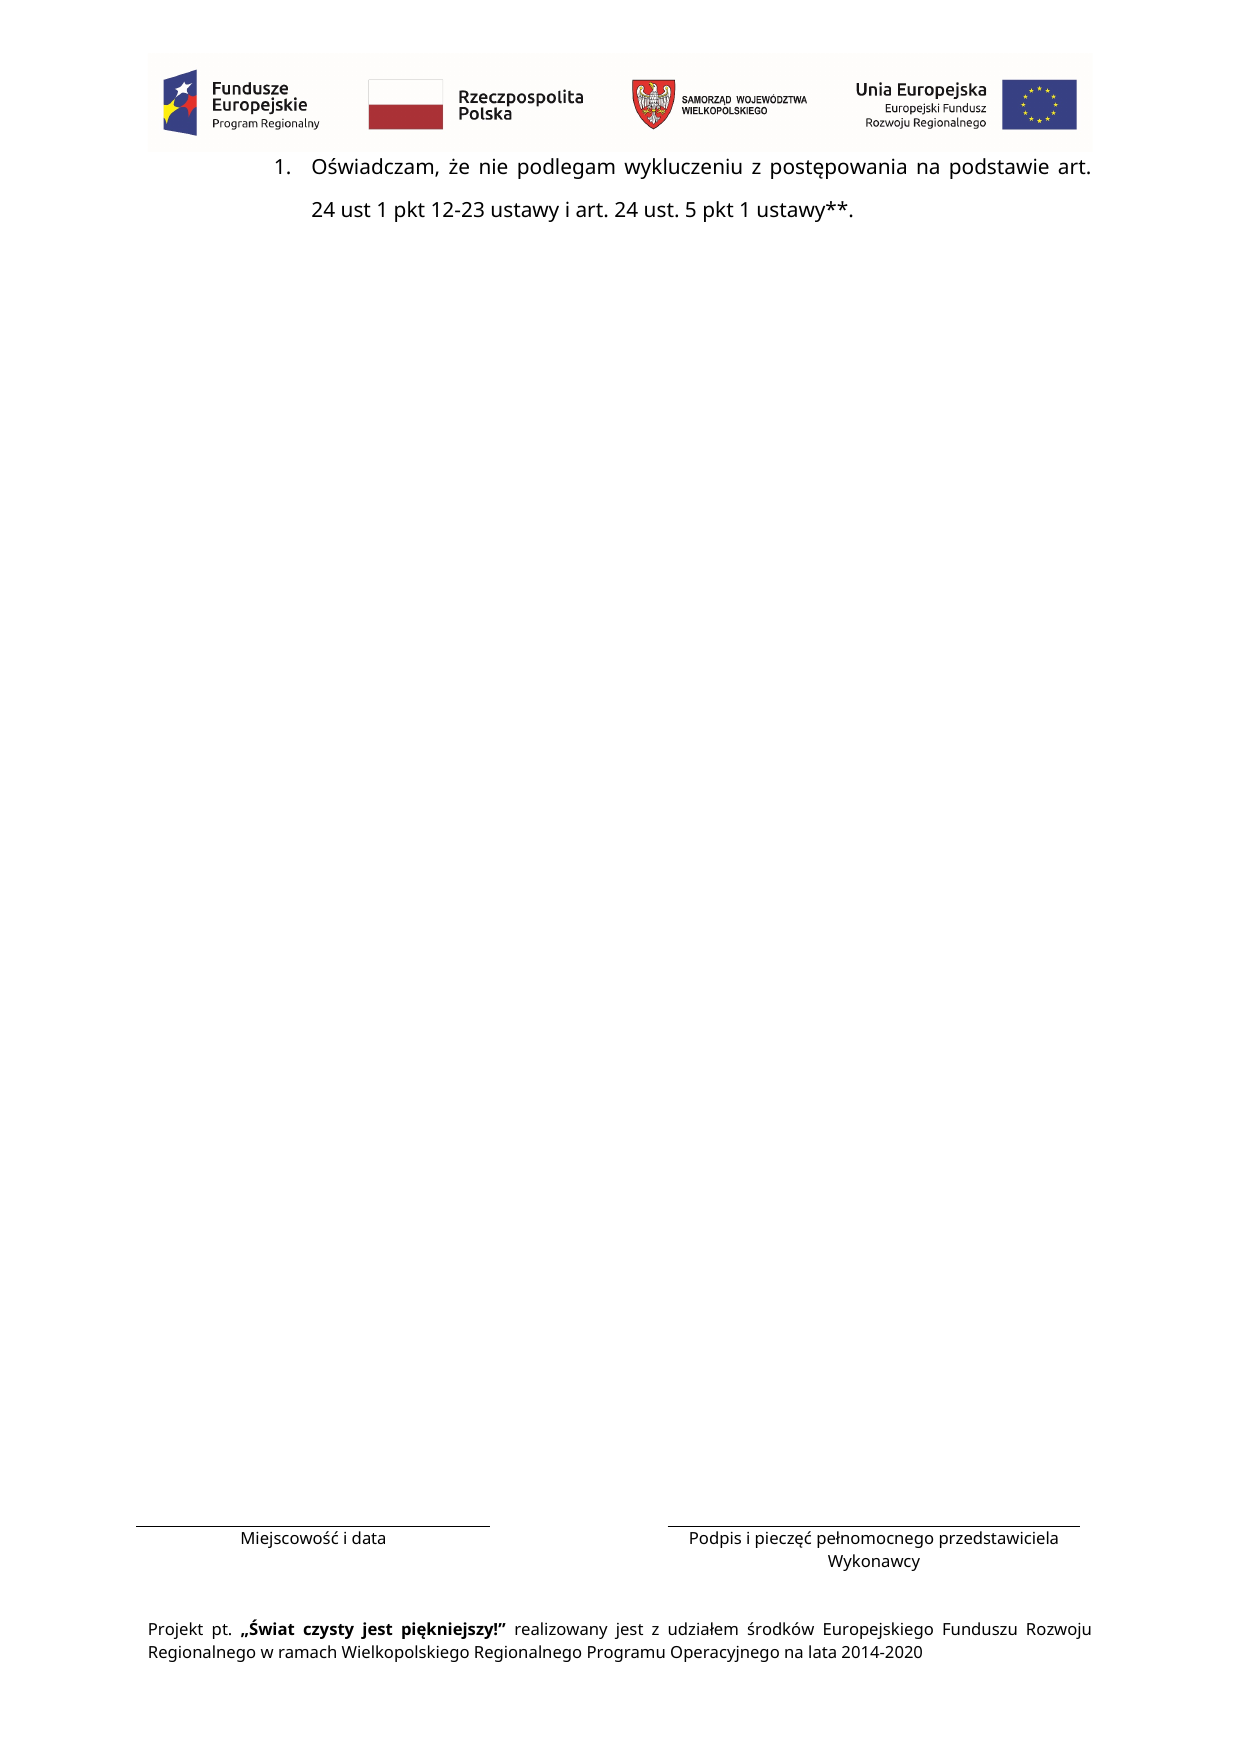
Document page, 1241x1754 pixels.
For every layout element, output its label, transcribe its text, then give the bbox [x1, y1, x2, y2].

list Oświadczam, że nie podlegam wykluczeniu z postępowania na podstawie art. 24 ust 1 pkt 12-23 ustawy i art. 24 ust. 5 pkt 1 ustawy**. [274, 152, 1093, 223]
picture [147, 53, 1093, 152]
